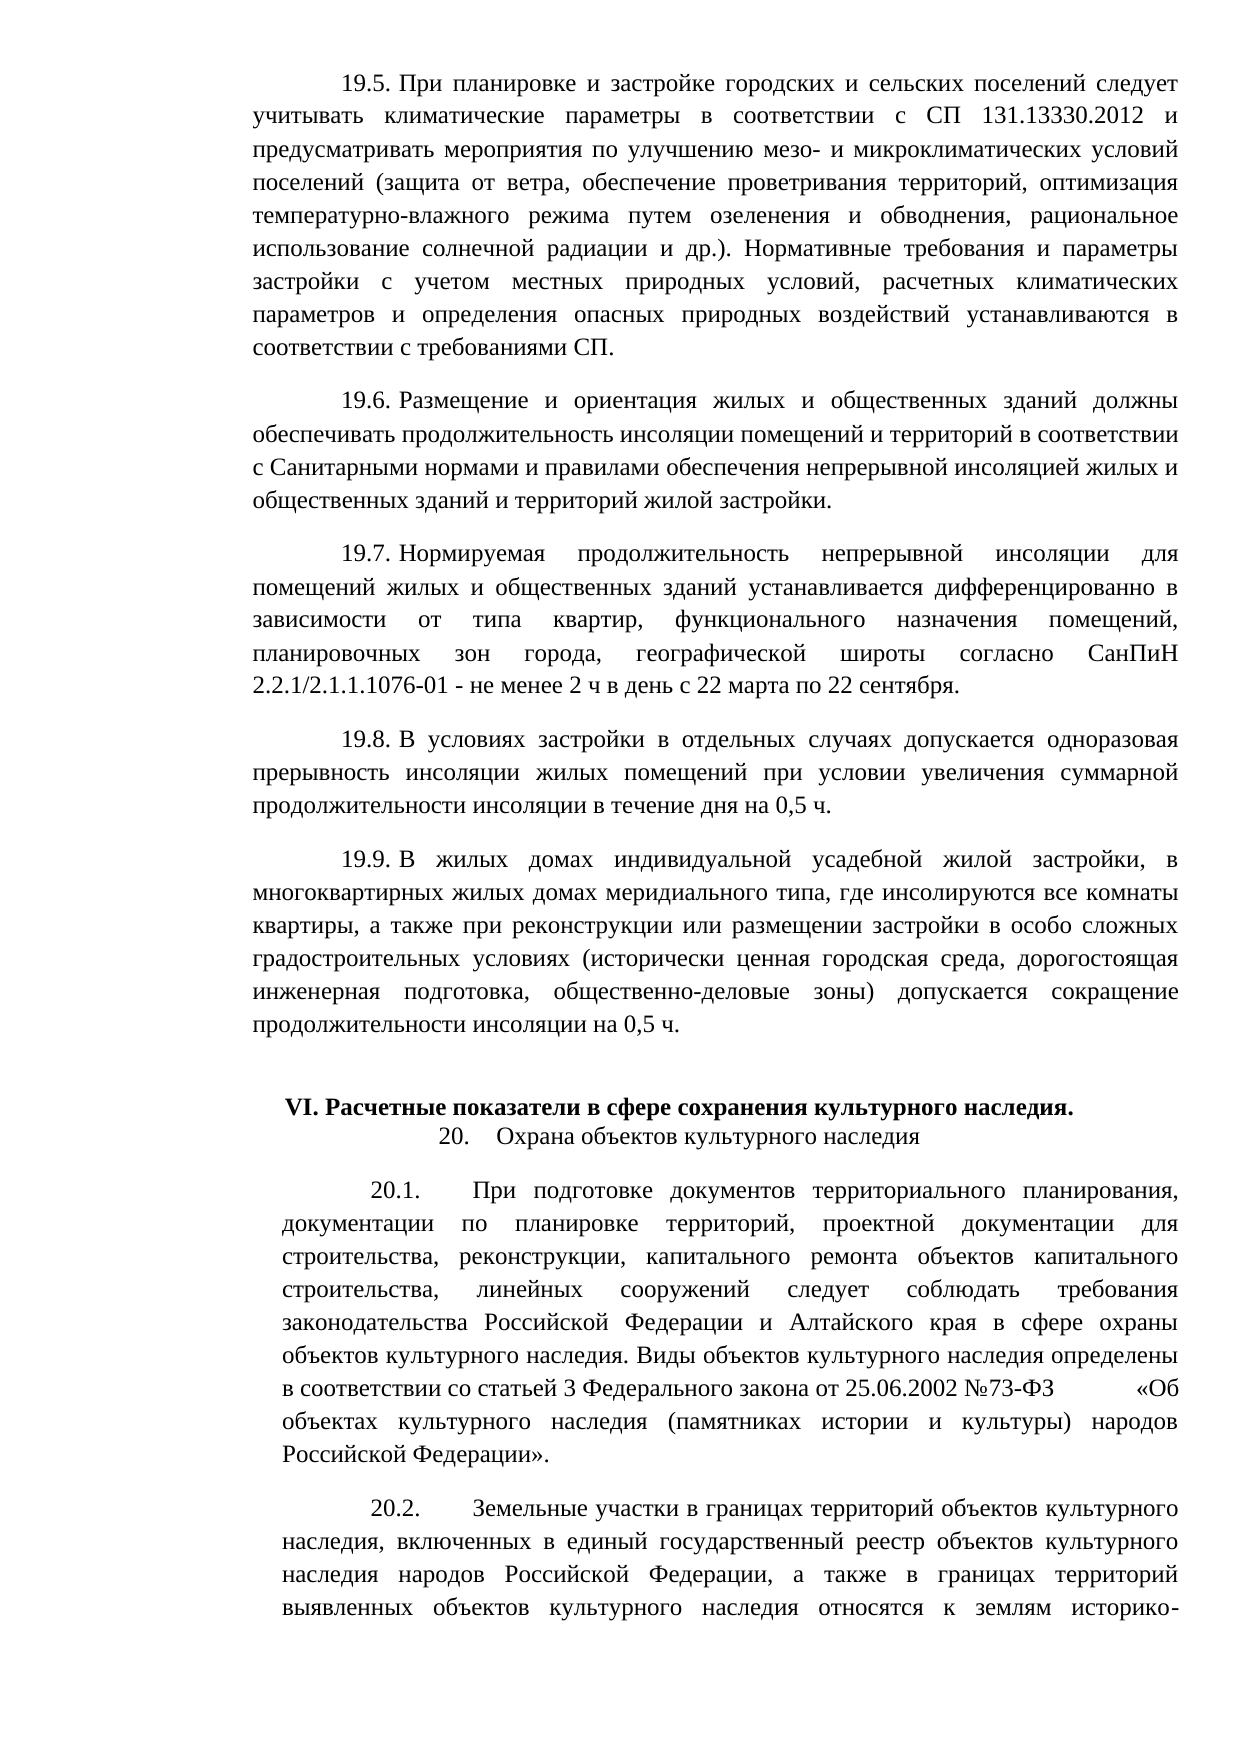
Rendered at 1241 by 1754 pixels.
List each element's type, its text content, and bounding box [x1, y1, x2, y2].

list Нормируемая продолжительность непрерывной инсоляции для помещений жилых и общественных зданий устанавливается дифференцированно в зависимости от типа квартир, функционального назначения помещений, планировочных зон города, географической широты согласно СанПиН 2.2.1/2.1.1.1076-01 - не менее 2 ч в день с 22 марта по 22 сентября. [252, 538, 1179, 699]
text VI. Расчетные показатели в сфере сохранения культурного наследия. [177, 1092, 1181, 1121]
list В жилых домах индивидуальной усадебной жилой застройки, в многоквартирных жилых домах меридиального типа, где инсолируются все комнаты квартиры, а также при реконструкции или размещении застройки в особо сложных градостроительных условиях (исторически ценная городская среда, дорогостоящая инженерная подготовка, общественно-деловые зоны) допускается сокращение продолжительности инсоляции на 0,5 ч. [252, 844, 1179, 1038]
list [282, 1493, 1179, 1621]
list В условиях застройки в отдельных случаях допускается одноразовая прерывность инсоляции жилых помещений при условии увеличения суммарной продолжительности инсоляции в течение дня на 0,5 ч. [252, 724, 1179, 819]
list При подготовке документов территориального планирования, документации по планировке территорий, проектной документации для строительства, реконструкции, капитального ремонта объектов капитального строительства, линейных сооружений следует соблюдать требования законодательства Российской Федерации и Алтайского края в сфере охраны объектов культурного наследия. Виды объектов культурного наследия определены в соответствии со статьей 3 Федерального закона от 25.06.2002 № 73-ФЗ «Об объектах культурного наследия (памятниках истории и культуры) народов Российской Федерации». [282, 1175, 1179, 1468]
list При планировке и застройке городских и сельских поселений следует учитывать климатические параметры в соответствии с СП 131.13330.2012 и предусматривать мероприятия по улучшению мезо- и микроклиматических условий поселений (защита от ветра, обеспечение проветривания территорий, оптимизация температурно-влажного режима путем озеленения и обводнения, рациональное использование солнечной радиации и др.). Нормативные требования и параметры застройки с учетом местных природных условий, расчетных климатических параметров и определения опасных природных воздействий устанавливаются в соответствии с требованиями СП. [252, 68, 1179, 361]
list Охрана объектов культурного наследия [177, 1121, 1181, 1149]
list Размещение и ориентация жилых и общественных зданий должны обеспечивать продолжительность инсоляции помещений и территорий в соответствии с Санитарными нормами и правилами обеспечения непрерывной инсоляцией жилых и общественных зданий и территорий жилой застройки. [252, 386, 1179, 513]
